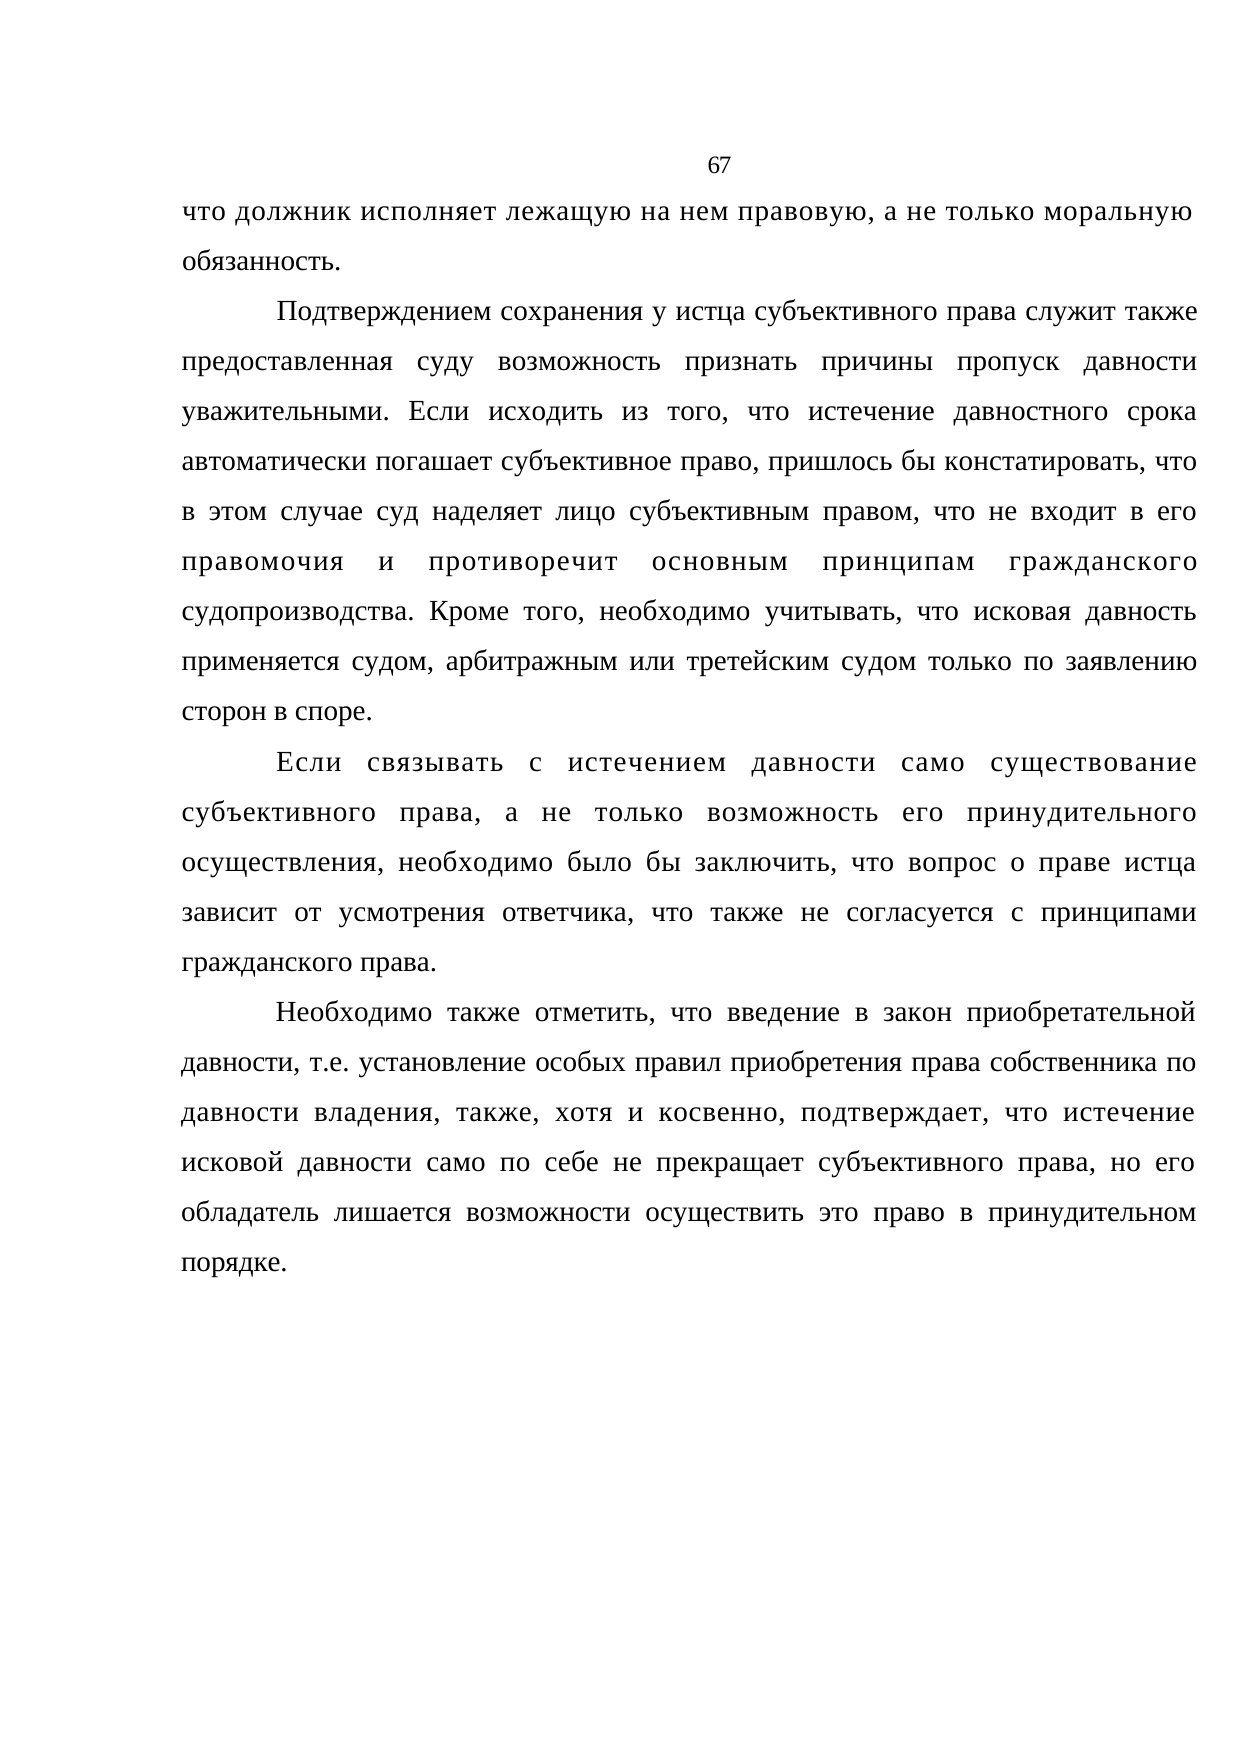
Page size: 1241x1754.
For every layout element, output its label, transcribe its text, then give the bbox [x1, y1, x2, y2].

text Если связывать с истечением давности само существование субъективного права, а не только возможность его принудительного осуществления, необходимо было бы заключить, что вопрос о праве истца зависит от усмотрения ответчика, что также не согласуется с принципами гражданского права. [181, 731, 1198, 981]
text Подтверждением сохранения у истца субъективного права служит также предоставленная суду возможность признать причины пропуск давности уважительными. Если исходить из того, что истечение давностного срока автоматически погашает субъективное право, пришлось бы констатировать, что в этом случае суд наделяет лицо субъективным правом, что не входит в его правомочия и противоречит основным принципам гражданского судопроизводства. Кроме того, необходимо учитывать, что исковая давность применяется судом, арбитражным или третейским судом только по заявлению сторон в споре. [181, 281, 1198, 731]
text 67 [707, 150, 958, 179]
text Необходимо также отметить, что введение в закон приобретательной давности, т.е. установление особых правил приобретения права собственника по давности владения, также, хотя и косвенно, подтверждает, что истечение исковой давности само по себе не прекращает субъективного права, но его обладатель лишается возможности осуществить это право в принудительном порядке. [181, 981, 1197, 1281]
text что должник исполняет лежащую на нем правовую, а не только моральную обязанность. [182, 181, 1198, 281]
